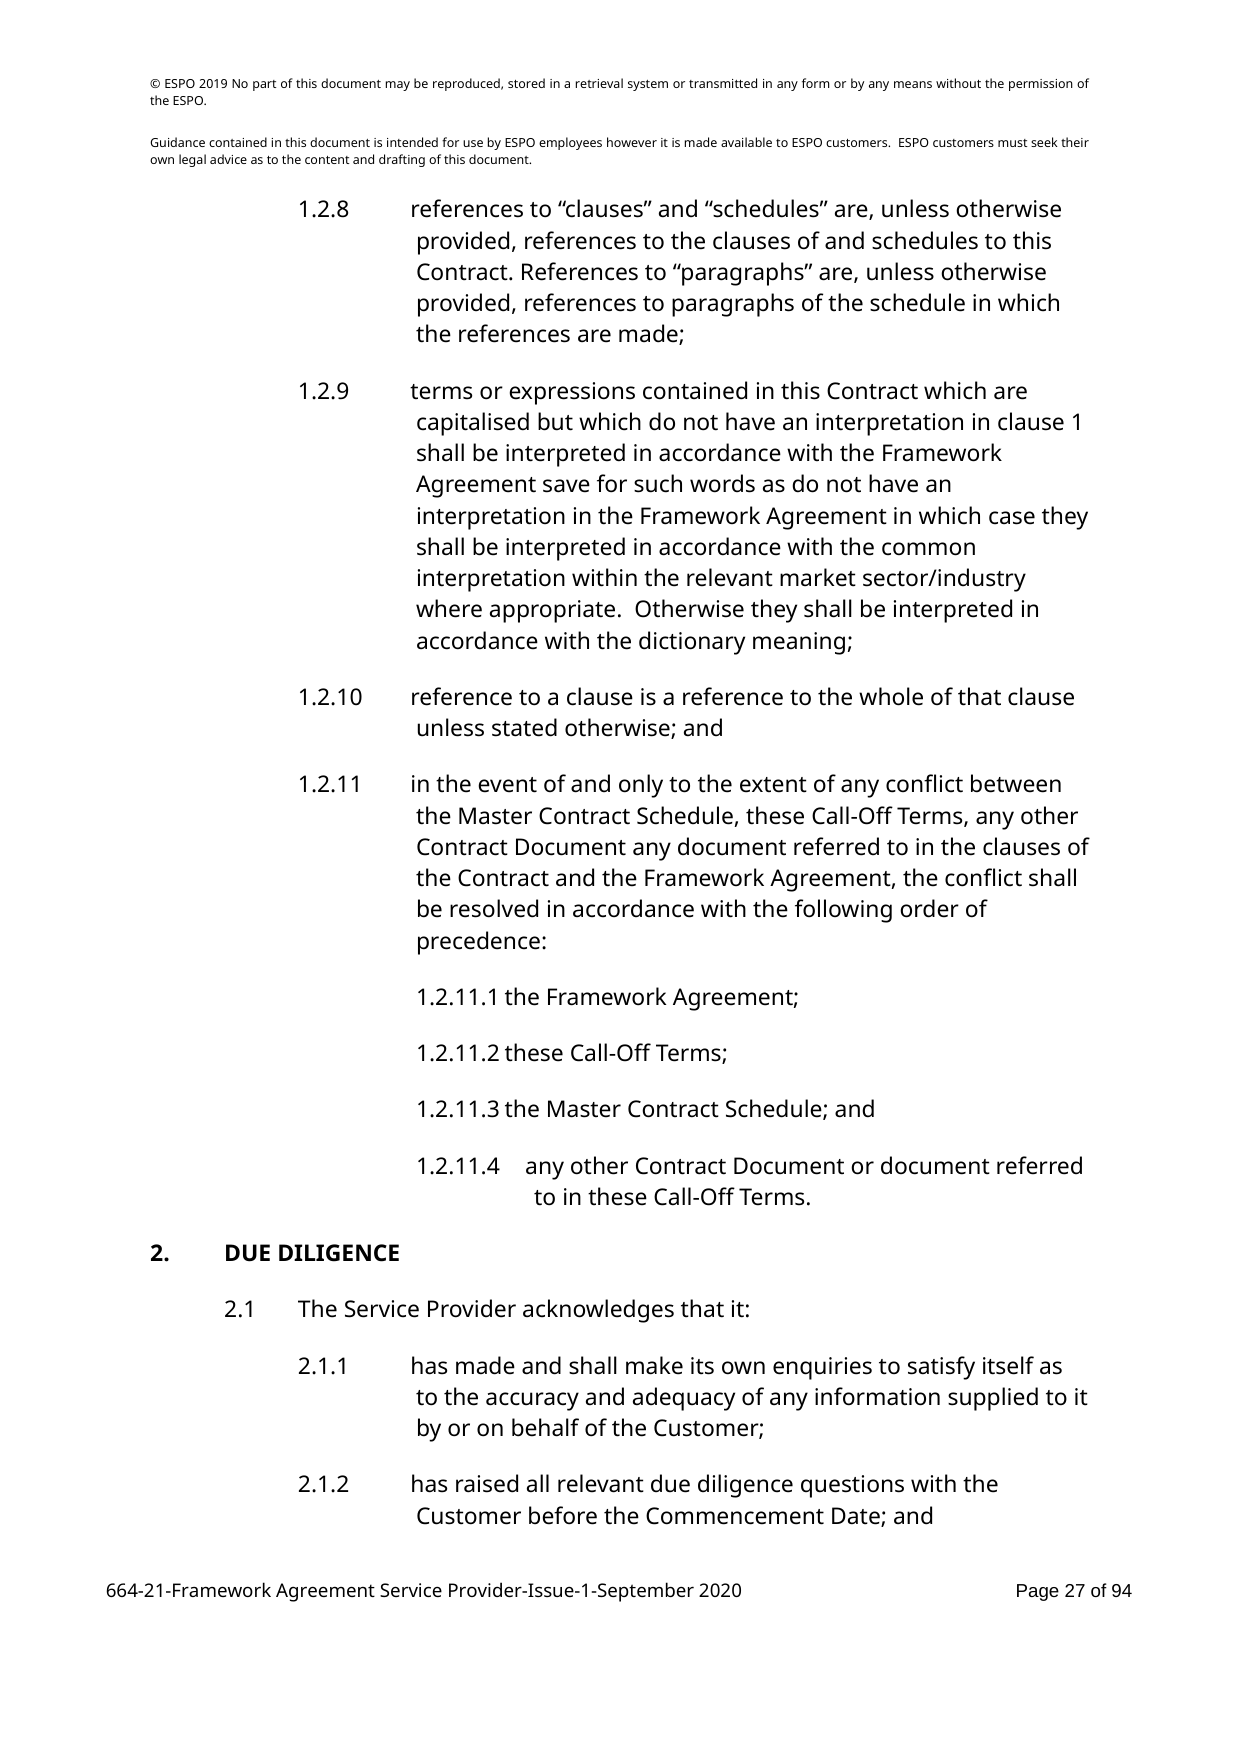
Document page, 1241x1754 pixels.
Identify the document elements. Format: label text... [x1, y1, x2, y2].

subtitle has made and shall make its own enquiries to satisfy itself as to the accuracy and adequacy of any information supplied to it by or on behalf of the Customer; [298, 1349, 1090, 1443]
subtitle has raised all relevant due diligence questions with the Customer before the Commencement Date; and [298, 1468, 1090, 1531]
subtitle the Framework Agreement; [416, 981, 1090, 1012]
subtitle references to “clauses” and “schedules” are, unless otherwise provided, references to the clauses of and schedules to this Contract. References to “paragraphs” are, unless otherwise provided, references to paragraphs of the schedule in which the references are made; [298, 193, 1090, 349]
subtitle reference to a clause is a reference to the whole of that clause unless stated otherwise; and [298, 681, 1090, 743]
subtitle any other Contract Document or document referred to in these Call-Off Terms. [416, 1149, 1090, 1212]
subtitle The Service Provider acknowledges that it: [224, 1293, 1090, 1324]
subtitle these Call-Off Terms; [416, 1037, 1090, 1068]
subtitle DUE DILIGENCE [150, 1237, 1090, 1268]
subtitle terms or expressions contained in this Contract which are capitalised but which do not have an interpretation in clause 1 shall be interpreted in accordance with the Framework Agreement save for such words as do not have an interpretation in the Framework Agreement in which case they shall be interpreted in accordance with the common interpretation within the relevant market sector/industry where appropriate. Otherwise they shall be interpreted in accordance with the dictionary meaning; [298, 374, 1090, 656]
subtitle in the event of and only to the extent of any conflict between the Master Contract Schedule, these Call-Off Terms, any other Contract Document any document referred to in the clauses of the Contract and the Framework Agreement, the conflict shall be resolved in accordance with the following order of precedence: [298, 768, 1090, 956]
subtitle the Master Contract Schedule; and [416, 1093, 1090, 1124]
